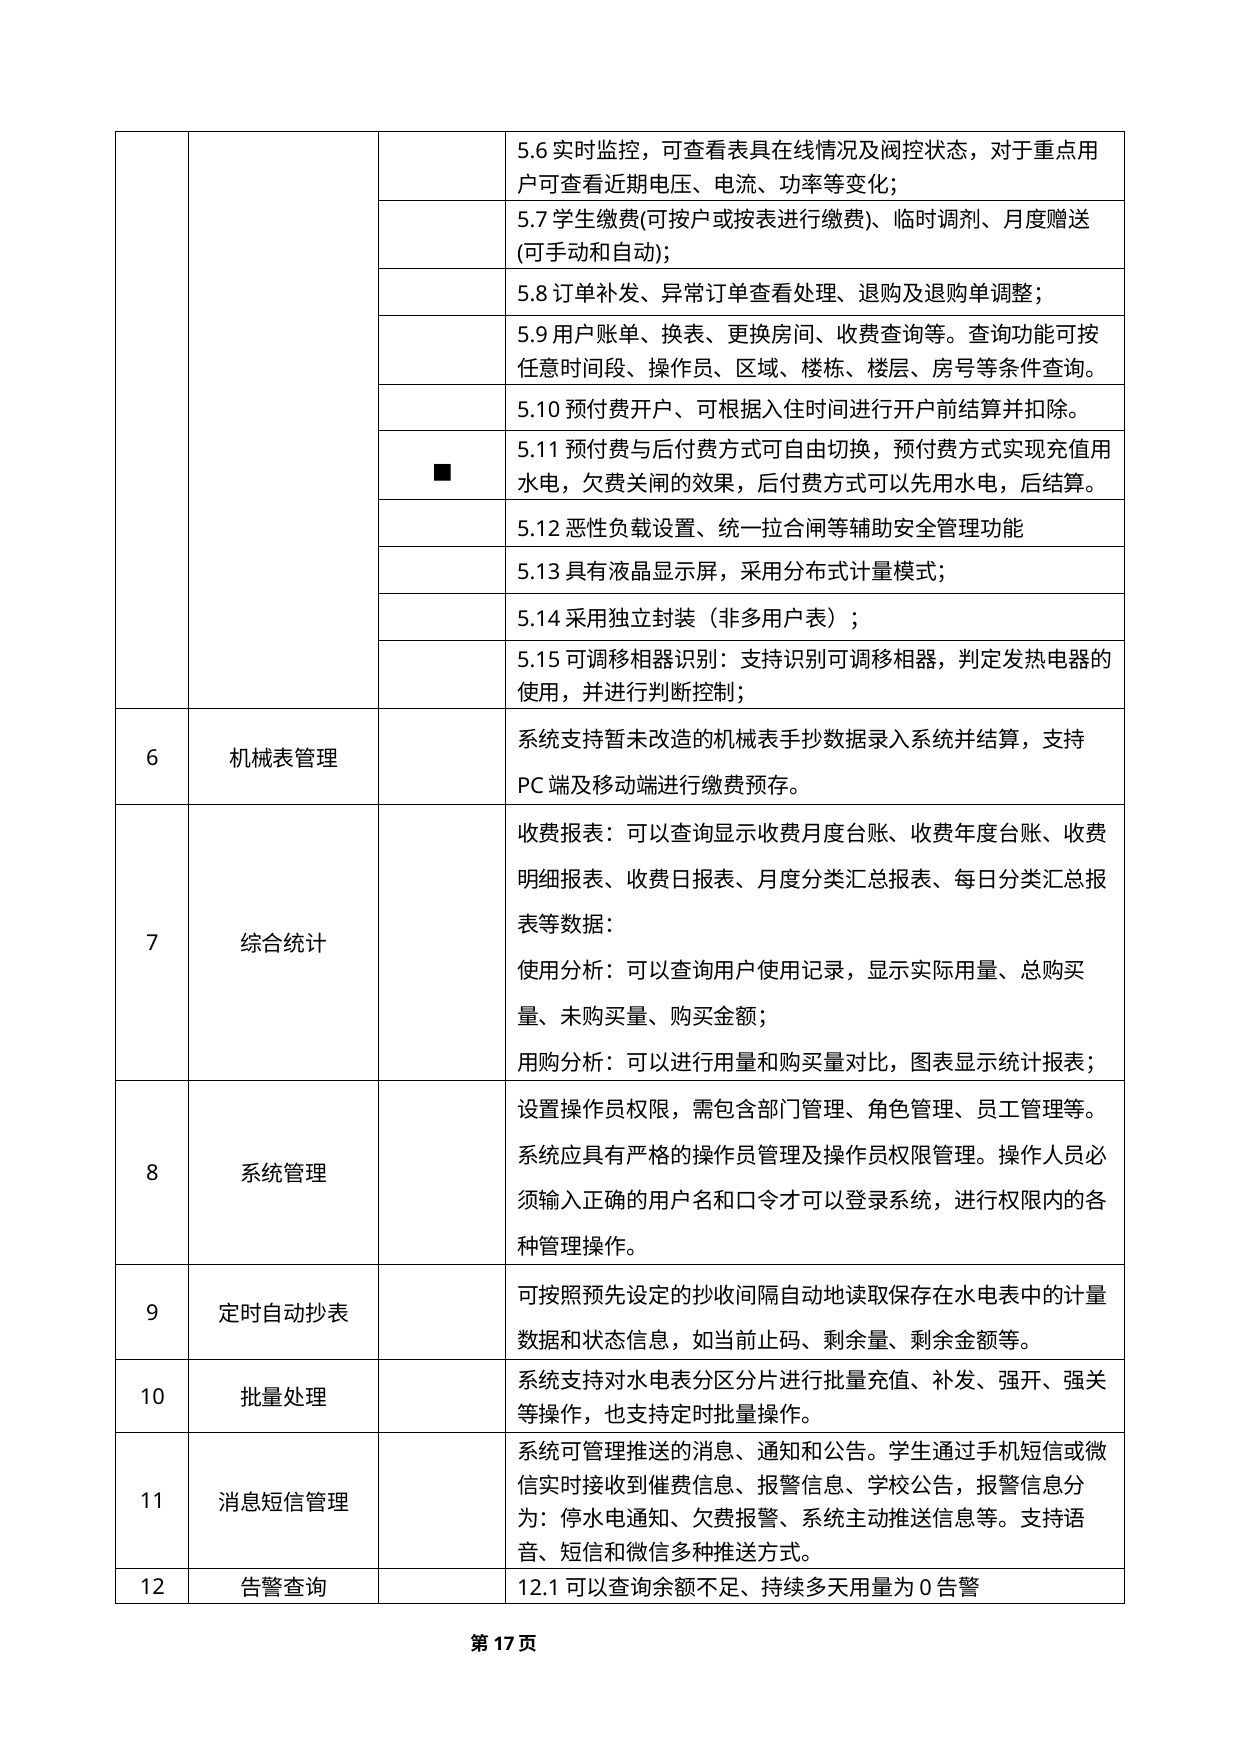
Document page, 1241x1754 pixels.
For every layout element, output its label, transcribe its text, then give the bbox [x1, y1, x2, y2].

table_cell 批量处理 [189, 1360, 378, 1432]
table_cell 定时自动抄表 [189, 1265, 378, 1359]
table_cell 系统支持暂未改造的机械表手抄数据录入系统并结算，支持PC端及移动端进行缴费预存。 [506, 709, 1124, 803]
table_cell 系统可管理推送的消息、通知和公告。学生通过手机短信或微信实时接收到催费信息、报警信息、学校公告，报警信息分为：停水电通知、欠费报警、系统主动推送信息等。支持语音、短信和微信多种推送方式。 [506, 1433, 1124, 1568]
table_cell 可按照预先设定的抄收间隔自动地读取保存在水电表中的计量数据和状态信息，如当前止码、剩余量、剩余金额等。 [506, 1265, 1124, 1359]
table_cell [379, 709, 505, 803]
table_cell [379, 1433, 505, 1568]
table_cell [379, 316, 505, 383]
table_cell 11 [116, 1433, 188, 1568]
table_cell 12.1可以查询余额不足、持续多天用量为0告警 [506, 1569, 1124, 1603]
table_cell [379, 1265, 505, 1359]
table_cell [379, 805, 505, 1079]
table_cell 5.13具有液晶显示屏，采用分布式计量模式； [506, 547, 1124, 593]
table_cell 10 [116, 1360, 188, 1432]
table_cell 6 [116, 709, 188, 803]
table_cell [379, 594, 505, 639]
table_cell 综合统计 [189, 805, 378, 1079]
table_cell 9 [116, 1265, 188, 1359]
table_cell [379, 269, 505, 315]
table_cell 5.8订单补发、异常订单查看处理、退购及退购单调整； [506, 269, 1124, 315]
table_cell [379, 547, 505, 593]
table_cell 7 [116, 805, 188, 1079]
table_cell [379, 132, 505, 199]
table_cell ■ [379, 431, 505, 499]
table_cell 系统管理 [189, 1081, 378, 1264]
table_cell 告警查询 [189, 1569, 378, 1603]
table_cell 5.9用户账单、换表、更换房间、收费查询等。查询功能可按任意时间段、操作员、区域、楼栋、楼层、房号等条件查询。 [506, 316, 1124, 383]
table_cell [379, 500, 505, 546]
table_cell [379, 1569, 505, 1603]
table_cell 收费报表：可以查询显示收费月度台账、收费年度台账、收费明细报表、收费日报表、月度分类汇总报表、每日分类汇总报表等数据： 使用分析：可以查询用户使用记录，显示实际用量、总购买量、未购买量、购买金额； 用购分析：可以进行用量和购买量对比，图表显示统计报表； [506, 805, 1124, 1079]
table_cell 5.14采用独立封装（非多用户表）； [506, 594, 1124, 639]
table_cell [379, 1081, 505, 1264]
table_cell 系统支持对水电表分区分片进行批量充值、补发、强开、强关等操作，也支持定时批量操作。 [506, 1360, 1124, 1432]
table_cell 5.10预付费开户、可根据入住时间进行开户前结算并扣除。 [506, 385, 1124, 430]
table_cell 5.7学生缴费(可按户或按表进行缴费)、临时调剂、月度赠送(可手动和自动)； [506, 201, 1124, 268]
table_cell 消息短信管理 [189, 1433, 378, 1568]
table_cell 5.15可调移相器识别：支持识别可调移相器，判定发热电器的使用，并进行判断控制； [506, 641, 1124, 708]
table_cell 设置操作员权限，需包含部门管理、角色管理、员工管理等。系统应具有严格的操作员管理及操作员权限管理。操作人员必须输入正确的用户名和口令才可以登录系统，进行权限内的各种管理操作。 [506, 1081, 1124, 1264]
table_cell [379, 641, 505, 708]
table_cell 机械表管理 [189, 709, 378, 803]
table_cell 12 [116, 1569, 188, 1603]
table_cell 8 [116, 1081, 188, 1264]
table_cell [379, 385, 505, 430]
table_cell 5.6实时监控，可查看表具在线情况及阀控状态，对于重点用户可查看近期电压、电流、功率等变化； [506, 132, 1124, 199]
table_cell [379, 1360, 505, 1432]
table_cell [379, 201, 505, 268]
table_cell 5.12恶性负载设置、统一拉合闸等辅助安全管理功能 [506, 500, 1124, 546]
table_cell 5.11预付费与后付费方式可自由切换，预付费方式实现充值用水电，欠费关闸的效果，后付费方式可以先用水电，后结算。 [506, 431, 1124, 499]
